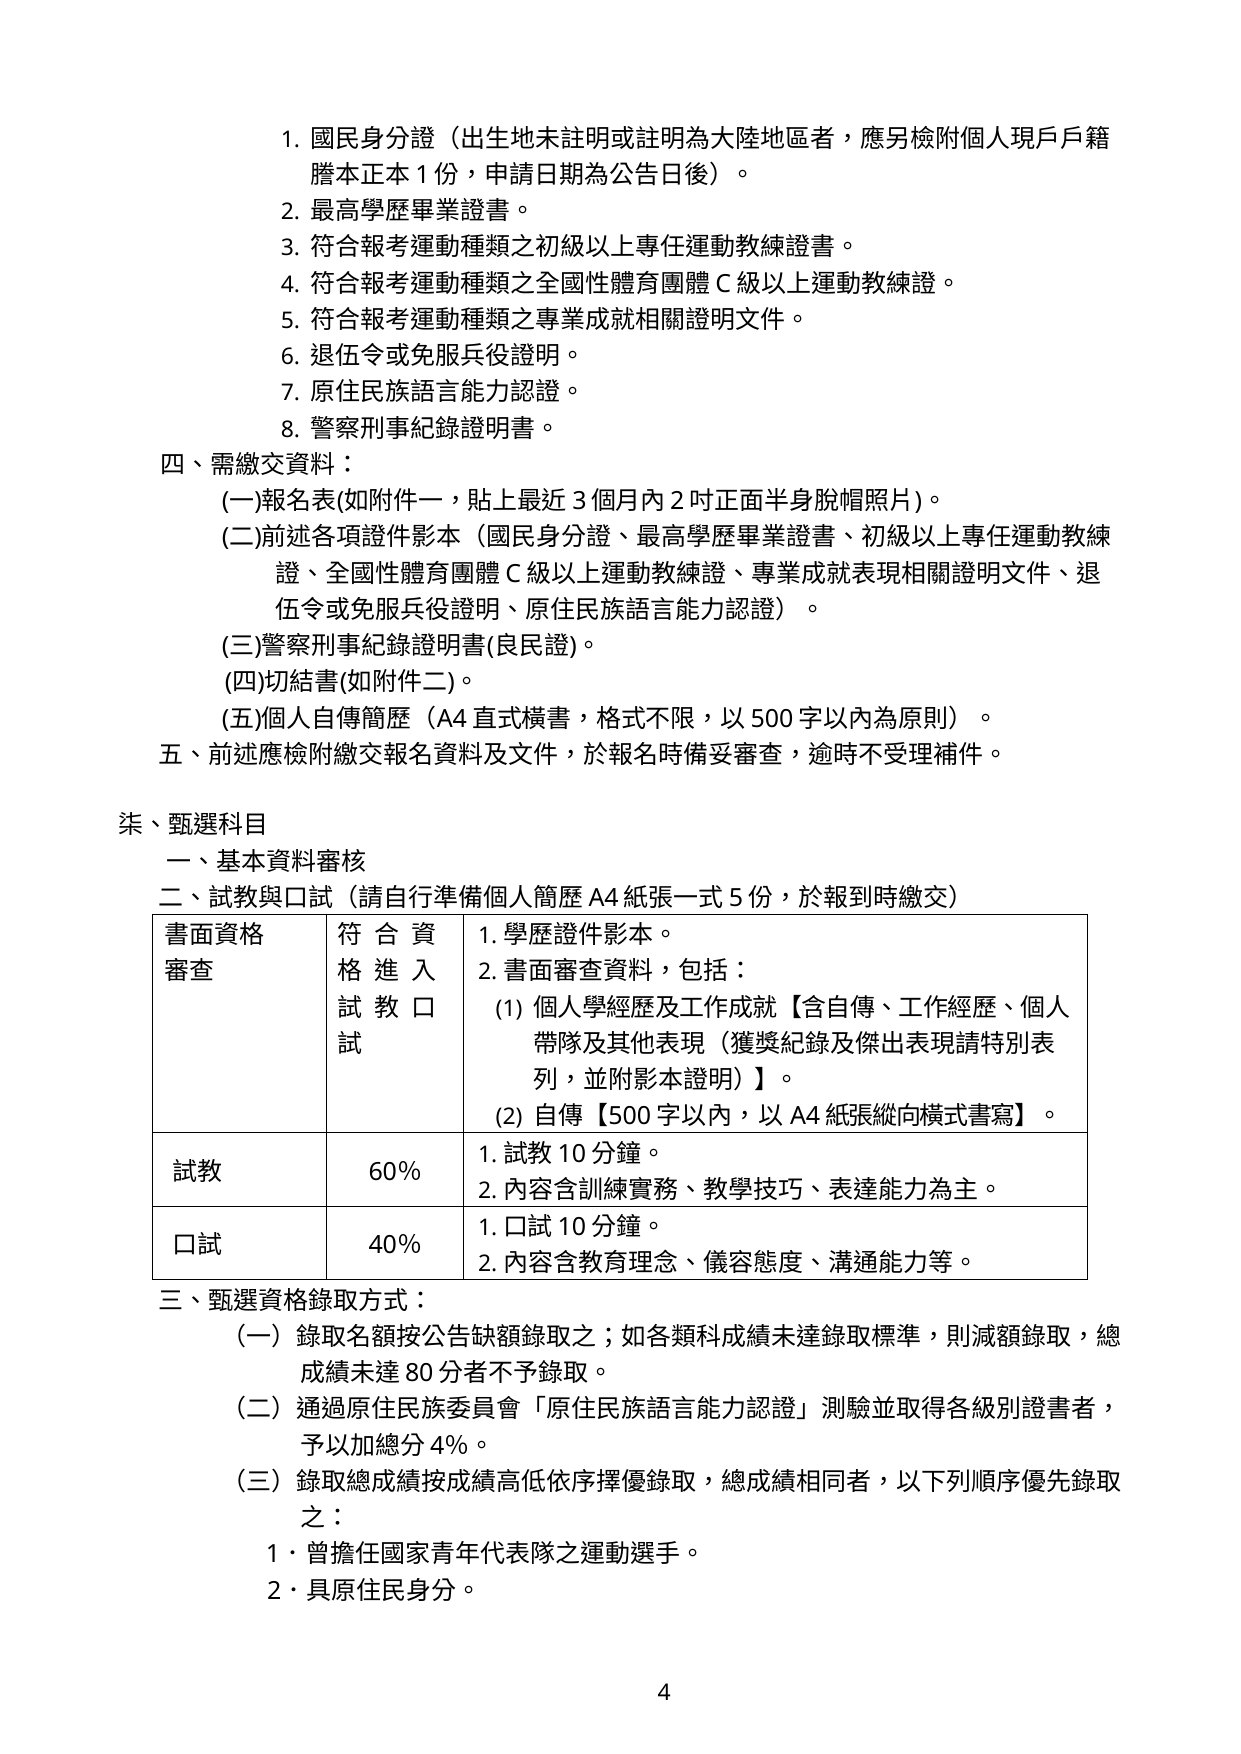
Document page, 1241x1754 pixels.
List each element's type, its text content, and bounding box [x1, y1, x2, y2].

table_cell 40％ [327, 1207, 463, 1279]
list 原住民族語言能力認證。 [281, 372, 1122, 408]
list 符合報考運動種類之全國性體育團體C級以上運動教練證。 [281, 263, 1122, 299]
table_cell 口試 10分鐘。 內容含教育理念、儀容態度、溝通能力等。 [464, 1207, 1087, 1279]
table_header 學歷證件影本。 書面審查資料，包括： 個人學經歷及工作成就【含自傳、工作經歷、個人帶隊及其他表現（獲獎紀錄及傑出表現請特別表列，並附影本證明）】。 自傳【500字以內，以 A4紙張縱向橫式書寫】。 [464, 915, 1087, 1132]
text 1．曾擔任國家青年代表隊之運動選手。 [118, 1534, 1122, 1570]
text （一）錄取名額按公告缺額錄取之；如各類科成績未達錄取標準，則減額錄取，總成績未達80分者不予錄取。 [221, 1316, 1122, 1389]
table_cell 試教 10分鐘。 內容含訓練實務、教學技巧、表達能力為主。 [464, 1133, 1087, 1206]
text (四)切結書(如附件二)。 [224, 662, 1122, 698]
text 四、需繳交資料： [160, 444, 1122, 481]
text 2．具原住民身分。 [267, 1570, 1122, 1606]
list 國民身分證（出生地未註明或註明為大陸地區者，應另檢附個人現戶戶籍謄本正本1份，申請日期為公告日後）。 [281, 118, 1122, 191]
text 五、前述應檢附繳交報名資料及文件，於報名時備妥審查，逾時不受理補件。 [118, 734, 1122, 771]
table_header 符合資格進入試教口試 [327, 915, 463, 1132]
text 柒、甄選科目 [118, 805, 1122, 841]
list 警察刑事紀錄證明書。 [281, 408, 1122, 444]
text (二)前述各項證件影本（國民身分證、最高學歷畢業證書、初級以上專任運動教練證、全國性體育團體C級以上運動教練證、專業成就表現相關證明文件、退伍令或免服兵役證明、原住民族語言能力認證）。 [222, 517, 1122, 626]
text (五)個人自傳簡歷（A4直式橫書，格式不限，以 500字以內為原則）。 [222, 698, 1122, 734]
table_header 書面資格 審查 [153, 915, 326, 1132]
text 二、試教與口試（請自行準備個人簡歷A4紙張一式5份，於報到時繳交） [118, 877, 1122, 913]
text (三)警察刑事紀錄證明書(良民證)。 [222, 626, 1122, 662]
text 一、基本資料審核 [166, 841, 1122, 877]
list 退伍令或免服兵役證明。 [281, 336, 1122, 372]
text （二）通過原住民族委員會「原住民族語言能力認證」測驗並取得各級別證書者，予以加總分4％。 [221, 1389, 1122, 1461]
list 符合報考運動種類之專業成就相關證明文件。 [281, 299, 1122, 336]
text （三）錄取總成績按成績高低依序擇優錄取，總成績相同者，以下列順序優先錄取之： [221, 1461, 1122, 1534]
table_cell 試教 [153, 1133, 326, 1206]
list 最高學歷畢業證書。 [281, 191, 1122, 227]
list 符合報考運動種類之初級以上專任運動教練證書。 [281, 227, 1122, 263]
text (一)報名表(如附件一，貼上最近 3個月內 2吋正面半身脫帽照片)。 [222, 481, 1122, 517]
text 三、甄選資格錄取方式： [118, 1280, 1122, 1316]
table_cell 口試 [153, 1207, 326, 1279]
table_cell 60％ [327, 1133, 463, 1206]
